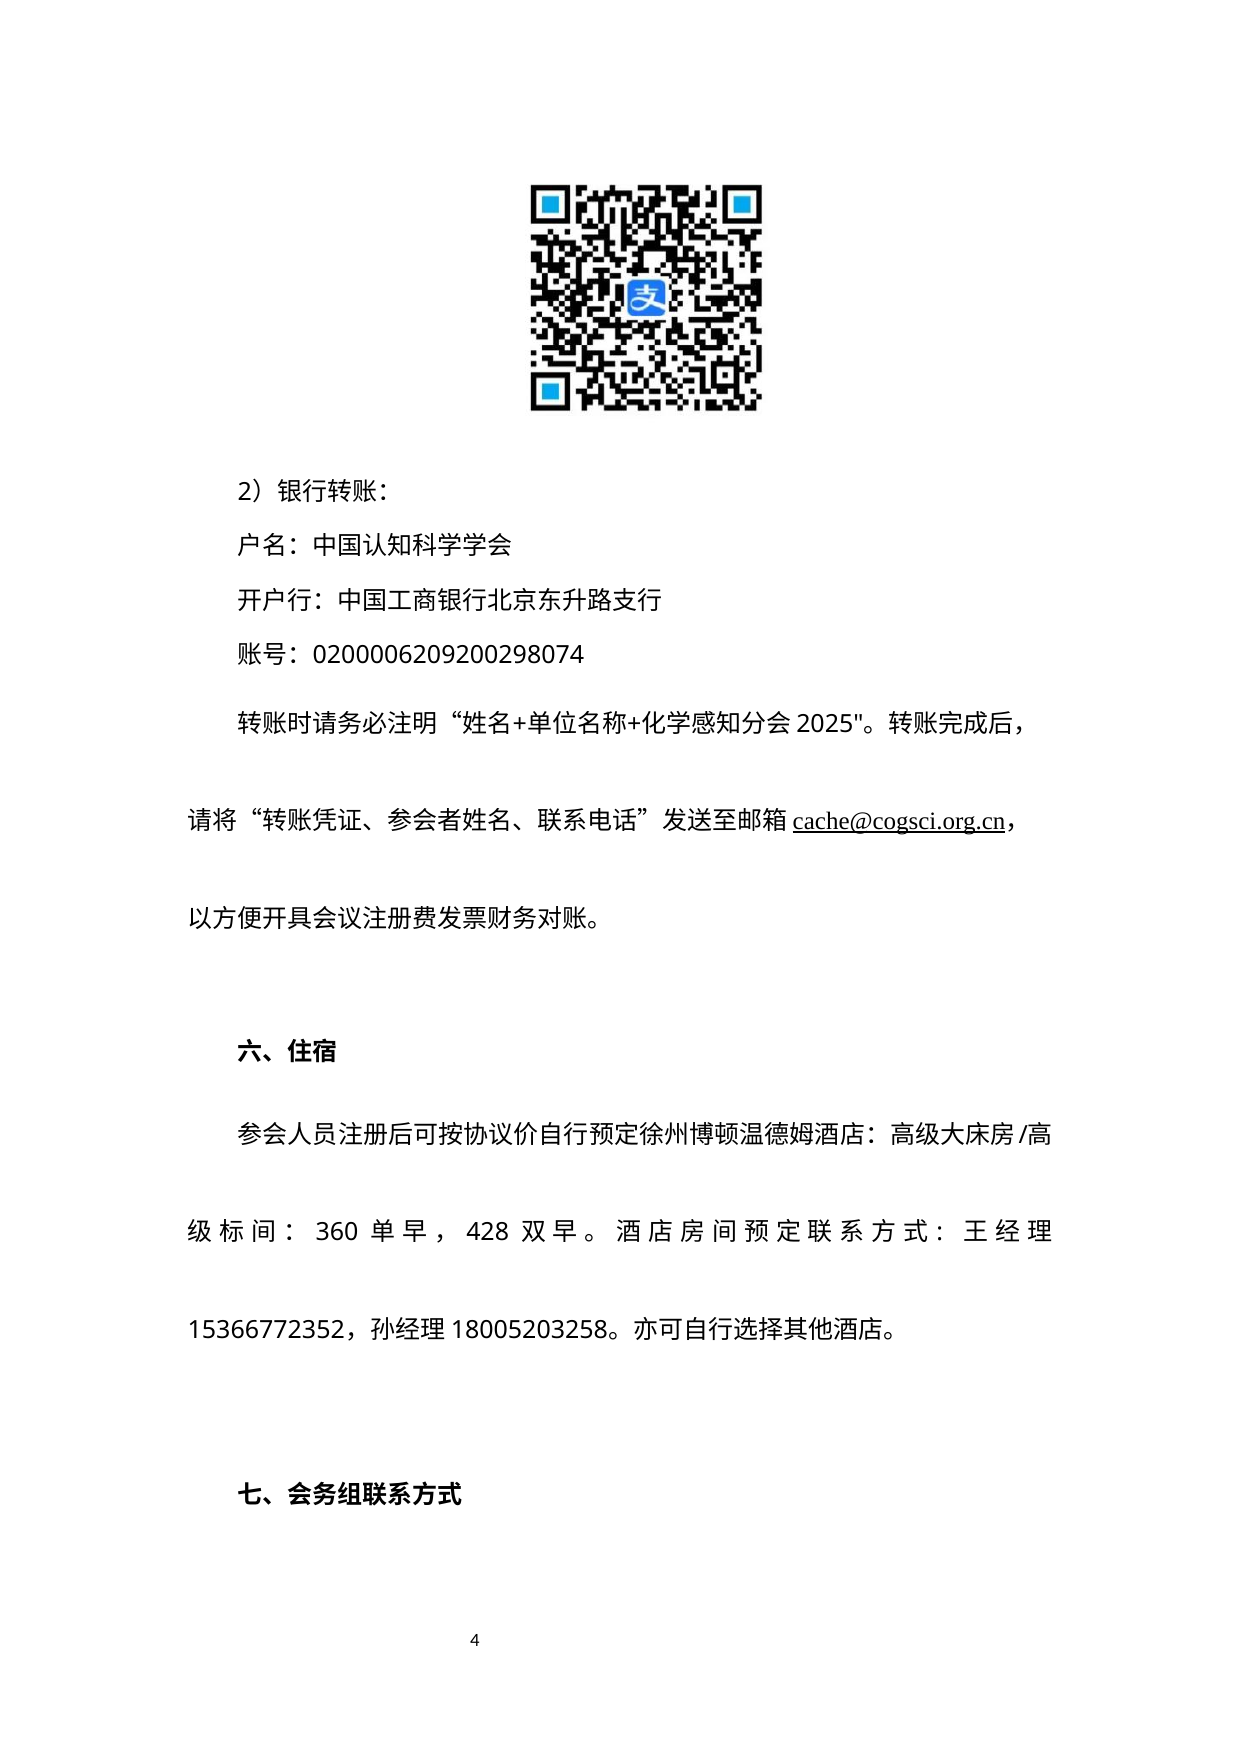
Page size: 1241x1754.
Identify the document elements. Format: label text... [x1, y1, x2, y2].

list 参会人员注册后可按协议价自行预定徐州博顿温德姆酒店：高级大床房/高级标间：360单早，428双早。酒店房间预定联系方式: 王经理 15366772352，孙经理 18005203258。亦可自行选择其他酒店。 [187, 1100, 1053, 1360]
text 账号：0200006209200298074 [187, 634, 1053, 671]
text 开户行：中国工商银行北京东升路支行 [187, 580, 1053, 616]
text 户名：中国认知科学学会 [187, 526, 1053, 562]
list 会务组联系方式 [187, 1460, 1053, 1525]
list 住宿 [187, 1017, 1053, 1082]
text 转账时请务必注明“姓名+单位名称+化学感知分会2025"。转账完成后，请将“转账凭证、参会者姓名、联系电话”发送至邮箱cache@cogsci.org.cn，以方便开具会议注册费发票财务对账。 [187, 689, 1053, 949]
picture [507, 162, 784, 435]
text 2）银行转账： [187, 471, 1053, 508]
